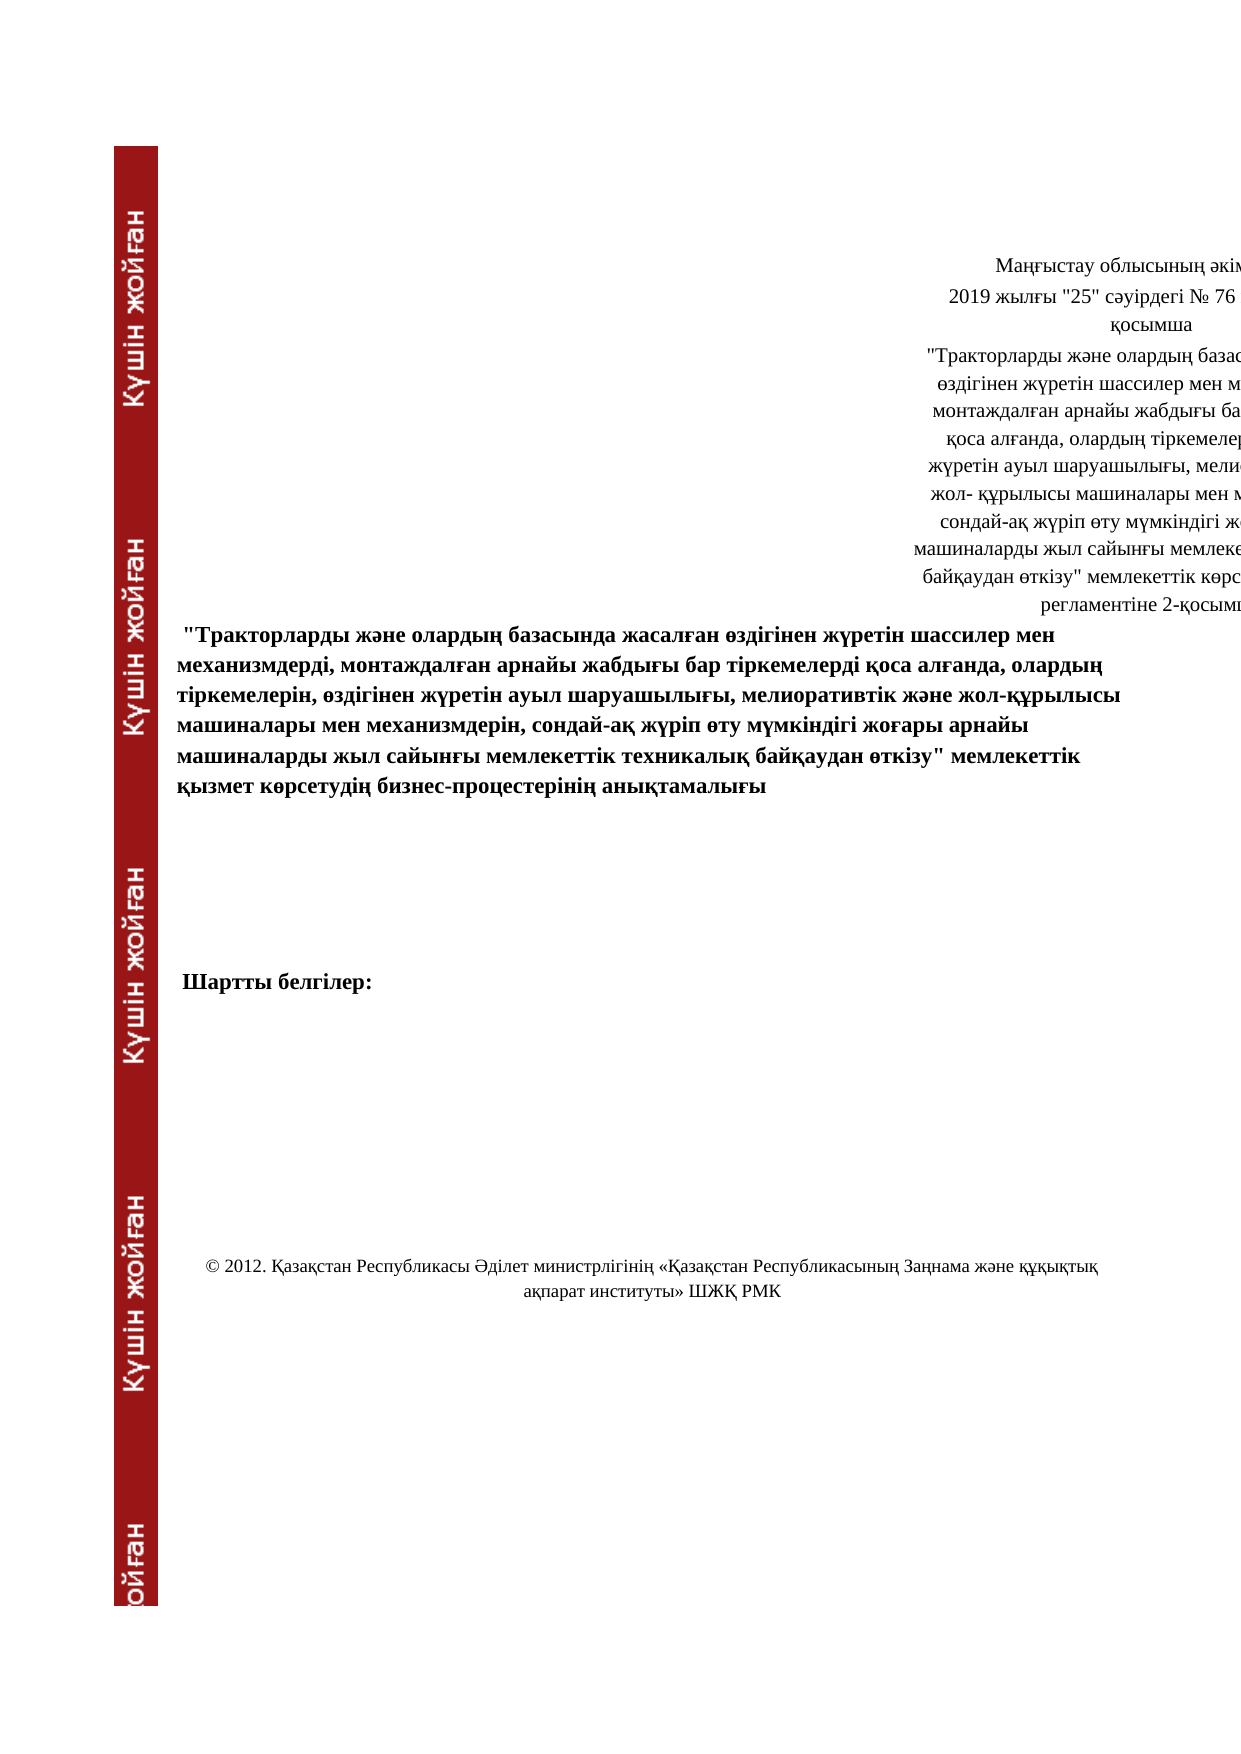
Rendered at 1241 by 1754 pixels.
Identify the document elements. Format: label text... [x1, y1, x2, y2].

picture [114, 798, 158, 968]
text "Тракторларды және олардың базасында жасалған өздігінен жүретін шассилер мен механизмдерді, монтаждалған арнайы жабдығы бар тіркемелерді қоса алғанда, олардың тіркемелерін, өздігінен жүретін ауыл шаруашылығы, мелиоративтік және жол-құрылысы машиналары мен механизмдерін, сондай-ақ жүріп өту мүмкіндігі жоғары арнайы машиналарды жыл сайынғы мемлекеттік техникалық байқаудан өткізу" мемлекеттік қызмет көрсетудің бизнес-процестерінің анықтамалығы [112, 621, 1128, 798]
table_header Маңғыстау облысының әкімдігінің [912, 252, 1240, 283]
text © 2012. Қазақстан Республикасы Әділет министрлігінің «Қазақстан Республикасының Заңнама және құқықтық ақпарат институты» ШЖҚ РМК [112, 1255, 1128, 1301]
table_cell 2019 жылғы "25" сәуірдегі № 76 қаулысына 5 қосымша [912, 283, 1240, 341]
table_cell "Тракторларды және олардың базасында жасалған өздігінен жүретін шассилер мен механизмдерді, монтаждалған арнайы жабдығы бар тіркемелерді қоса алғанда, олардың тіркемелерін, өздігінен жүретін ауыл шаруашылығы, мелиоративтік және жол- құрылысы машиналары мен механизмдерін, сондай-ақ жүріп өту мүмкіндігі жоғары арнайы машиналарды жыл сайынғы мемлекеттік техникалық байқаудан өткізу" мемлекеттік көрсетілетін қызмет регламентіне 2-қосымша [912, 341, 1240, 621]
table_cell [101, 283, 912, 341]
picture [114, 994, 158, 1255]
table_header [101, 252, 912, 283]
picture [114, 146, 158, 252]
text Шартты белгілер: [112, 968, 1128, 994]
table_cell [101, 341, 912, 621]
picture [114, 1301, 158, 1606]
